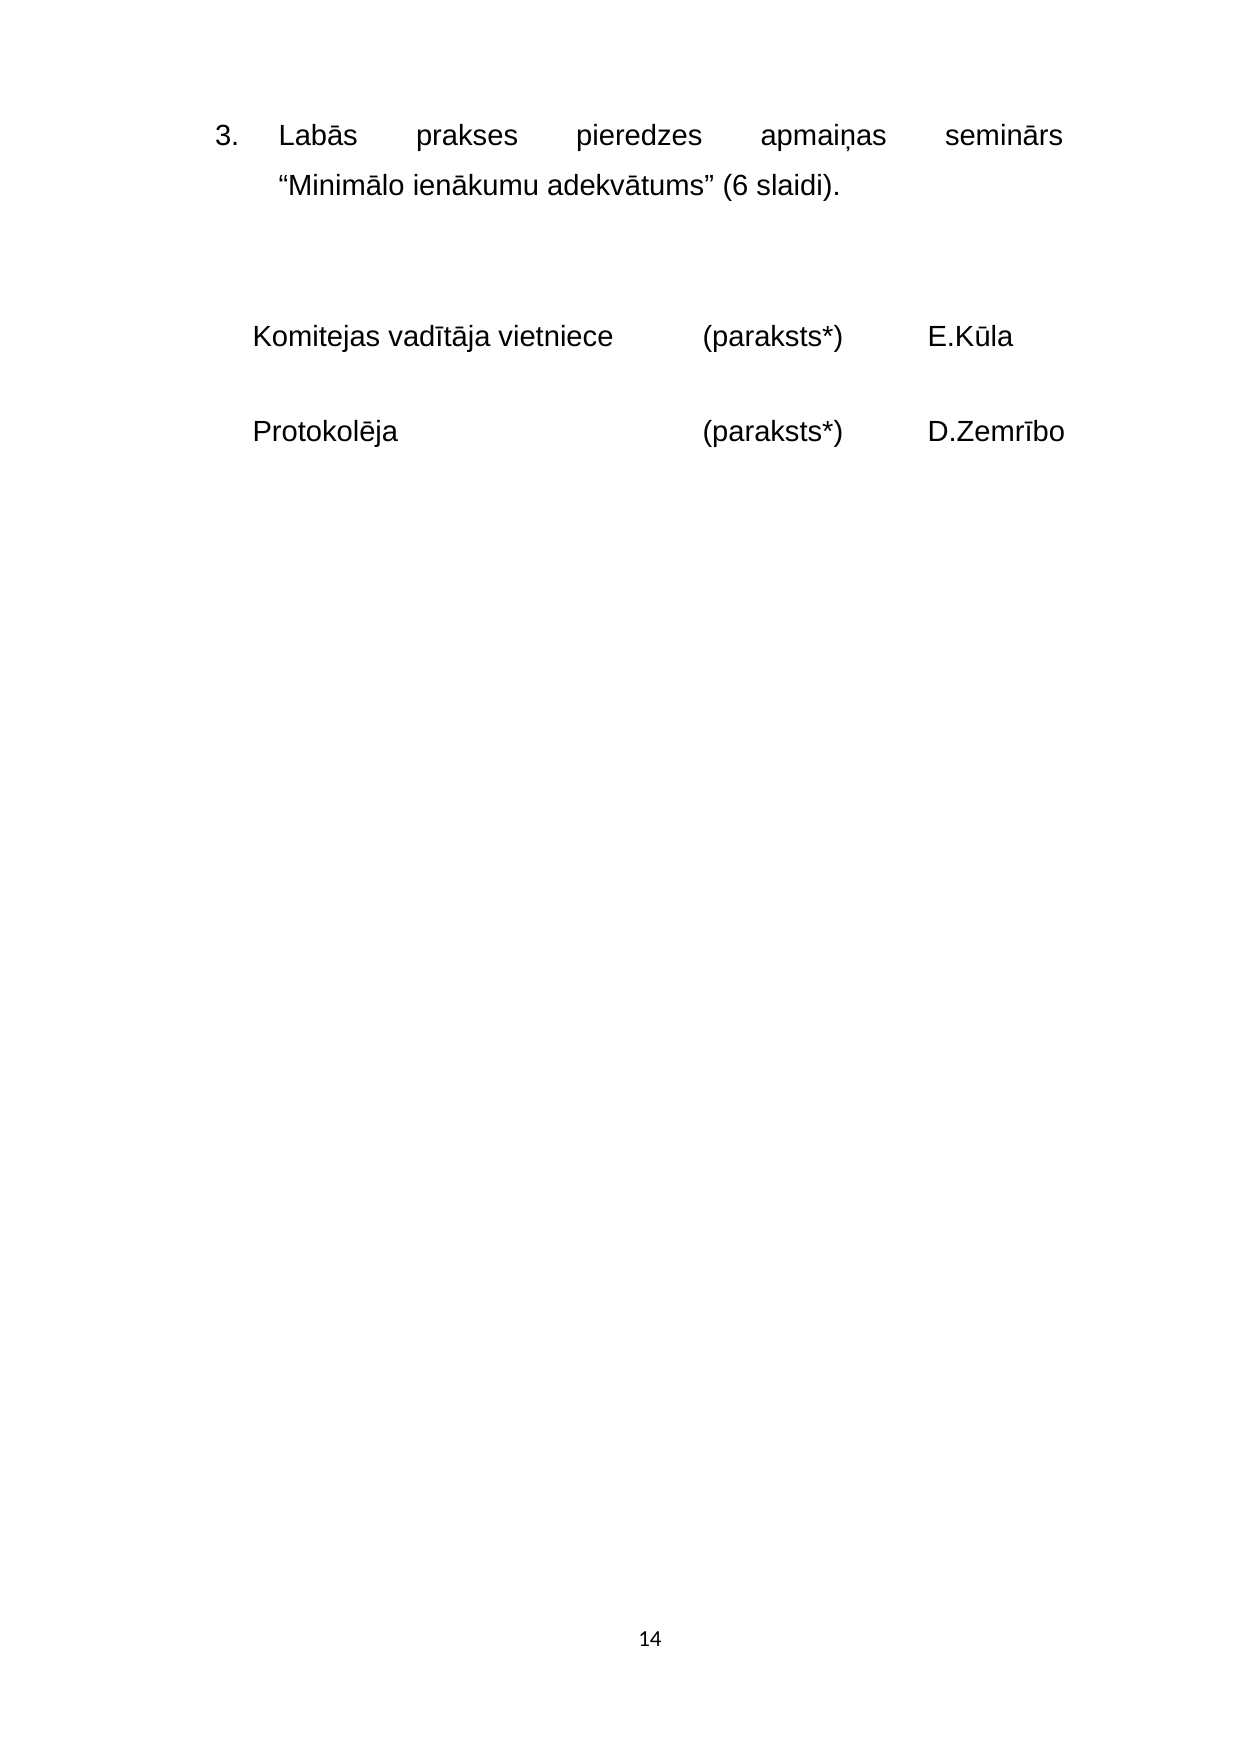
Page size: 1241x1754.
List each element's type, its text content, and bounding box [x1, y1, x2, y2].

text Komitejas vadītāja vietniece (paraksts*) E.Kūla [177, 319, 1122, 353]
list Labās prakses pieredzes apmaiņas seminārs “Minimālo ienākumu adekvātums” (6 slaidi). [215, 118, 1122, 202]
text Protokolēja (paraksts*) D.Zemrībo [177, 414, 1122, 448]
